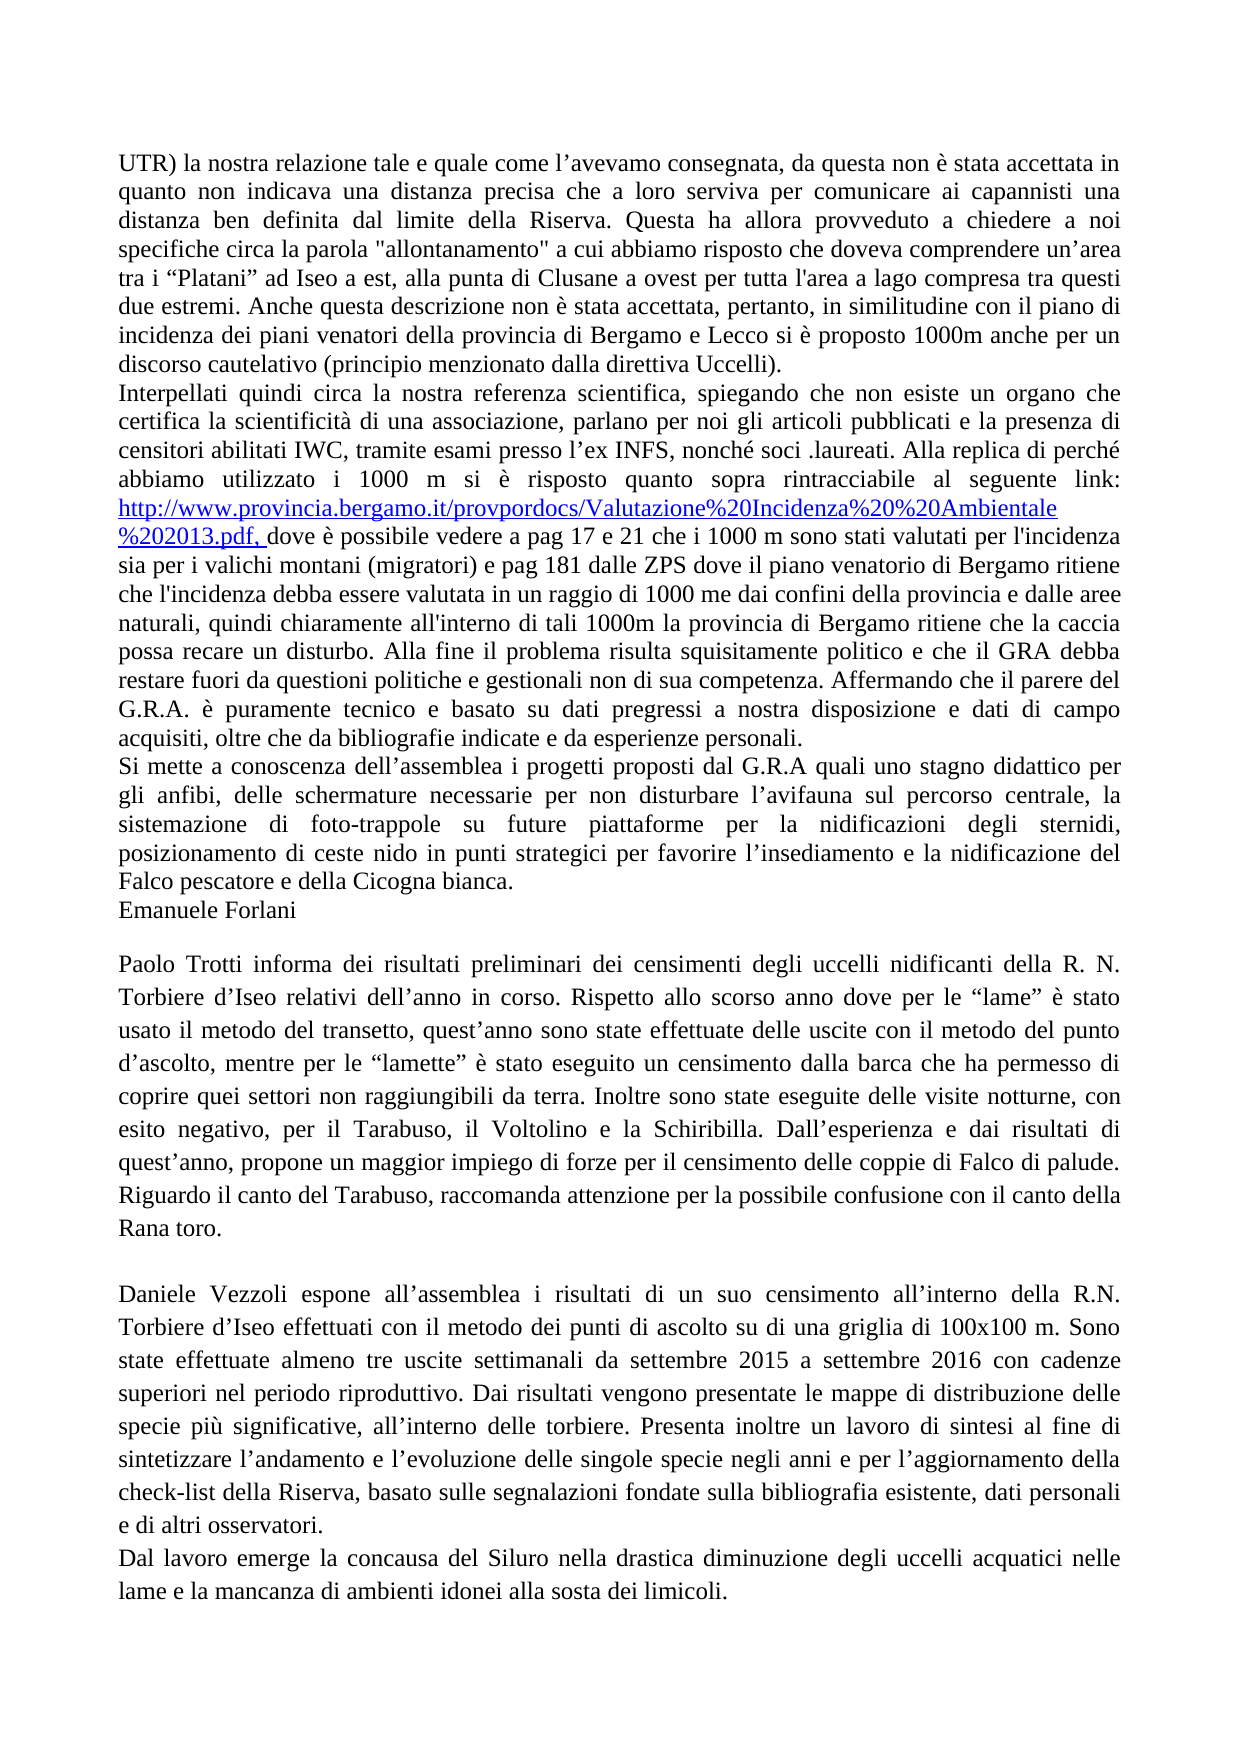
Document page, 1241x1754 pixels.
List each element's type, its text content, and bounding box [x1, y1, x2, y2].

text Paolo Trotti informa dei risultati preliminari dei censimenti degli uccelli nidificanti della R. N. Torbiere d’Iseo relativi dell’anno in corso. Rispetto allo scorso anno dove per le “lame” è stato usato il metodo del transetto, quest’anno sono state effettuate delle uscite con il metodo del punto d’ascolto, mentre per le “lamette” è stato eseguito un censimento dalla barca che ha permesso di coprire quei settori non raggiungibili da terra. Inoltre sono state eseguite delle visite notturne, con esito negativo, per il Tarabuso, il Voltolino e la Schiribilla. Dall’esperienza e dai risultati di quest’anno, propone un maggior impiego di forze per il censimento delle coppie di Falco di palude. Riguardo il canto del Tarabuso, raccomanda attenzione per la possibile confusione con il canto della Rana toro. [118, 949, 1122, 1242]
text Daniele Vezzoli espone all’assemblea i risultati di un suo censimento all’interno della R.N. Torbiere d’Iseo effettuati con il metodo dei punti di ascolto su di una griglia di 100x100 m. Sono state effettuate almeno tre uscite settimanali da settembre 2015 a settembre 2016 con cadenze superiori nel periodo riproduttivo. Dai risultati vengono presentate le mappe di distribuzione delle specie più significative, all’interno delle torbiere. Presenta inoltre un lavoro di sintesi al fine di sintetizzare l’andamento e l’evoluzione delle singole specie negli anni e per l’aggiornamento della check-list della Riserva, basato sulle segnalazioni fondate sulla bibliografia esistente, dati personali e di altri osservatori. [118, 1279, 1122, 1539]
text Interpellati quindi circa la nostra referenza scientifica, spiegando che non esiste un organo che certifica la scientificità di una associazione, parlano per noi gli articoli pubblicati e la presenza di censitori abilitati IWC, tramite esami presso l’ex INFS, nonché soci .laureati. Alla replica di perché abbiamo utilizzato i 1000 m si è risposto quanto sopra rintracciabile al seguente link: http://www.provincia.bergamo.it/provpordocs/Valutazione%20Incidenza%20%20Ambientale%202013.pdf, dove è possibile vedere a pag 17 e 21 che i 1000 m sono stati valutati per l'incidenza sia per i valichi montani (migratori) e pag 181 dalle ZPS dove il piano venatorio di Bergamo ritiene che l'incidenza debba essere valutata in un raggio di 1000 me dai confini della provincia e dalle aree naturali, quindi chiaramente all'interno di tali 1000m la provincia di Bergamo ritiene che la caccia possa recare un disturbo. Alla fine il problema risulta squisitamente politico e che il GRA debba restare fuori da questioni politiche e gestionali non di sua competenza. Affermando che il parere del G.R.A. è puramente tecnico e basato su dati pregressi a nostra disposizione e dati di campo acquisiti, oltre che da bibliografie indicate e da esperienze personali. [118, 378, 1122, 751]
text Si mette a conoscenza dell’assemblea i progetti proposti dal G.R.A quali uno stagno didattico per gli anfibi, delle schermature necessarie per non disturbare l’avifauna sul percorso centrale, la sistemazione di foto-trappole su future piattaforme per la nidificazioni degli sternidi, posizionamento di ceste nido in punti strategici per favorire l’insediamento e la nidificazione del Falco pescatore e della Cicogna bianca. [118, 751, 1122, 895]
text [118, 148, 1122, 378]
text Dal lavoro emerge la concausa del Siluro nella drastica diminuzione degli uccelli acquatici nelle lame e la mancanza di ambienti idonei alla sosta dei limicoli. [118, 1543, 1122, 1605]
text Emanuele Forlani [118, 895, 1122, 924]
